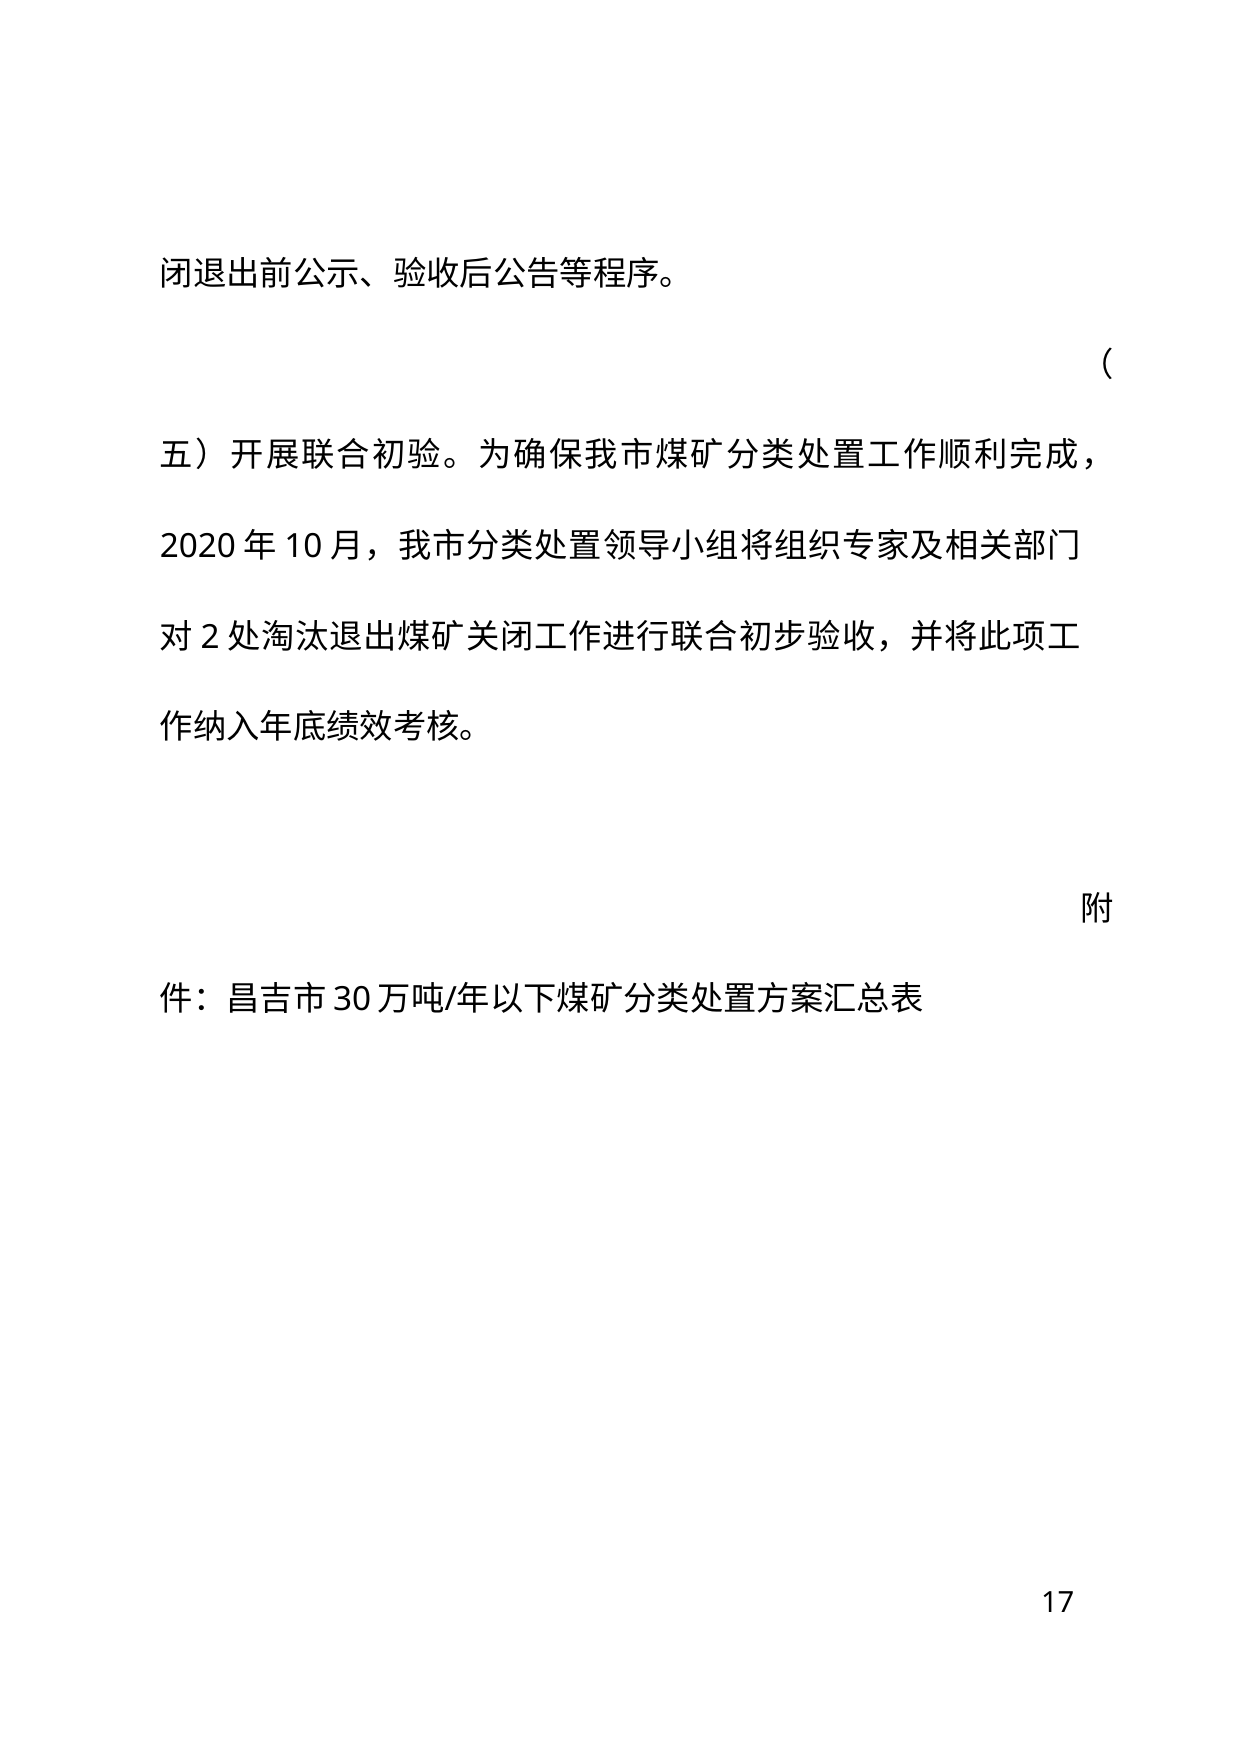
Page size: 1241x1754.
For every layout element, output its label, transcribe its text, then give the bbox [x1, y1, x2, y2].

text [159, 226, 1081, 316]
text 附件：昌吉市30万吨/年以下煤矿分类处置方案汇总表 [159, 860, 1081, 1041]
text （五）开展联合初验。为确保我市煤矿分类处置工作顺利完成，2020年10月，我市分类处置领导小组将组织专家及相关部门对2处淘汰退出煤矿关闭工作进行联合初步验收，并将此项工作纳入年底绩效考核。 [159, 316, 1081, 769]
